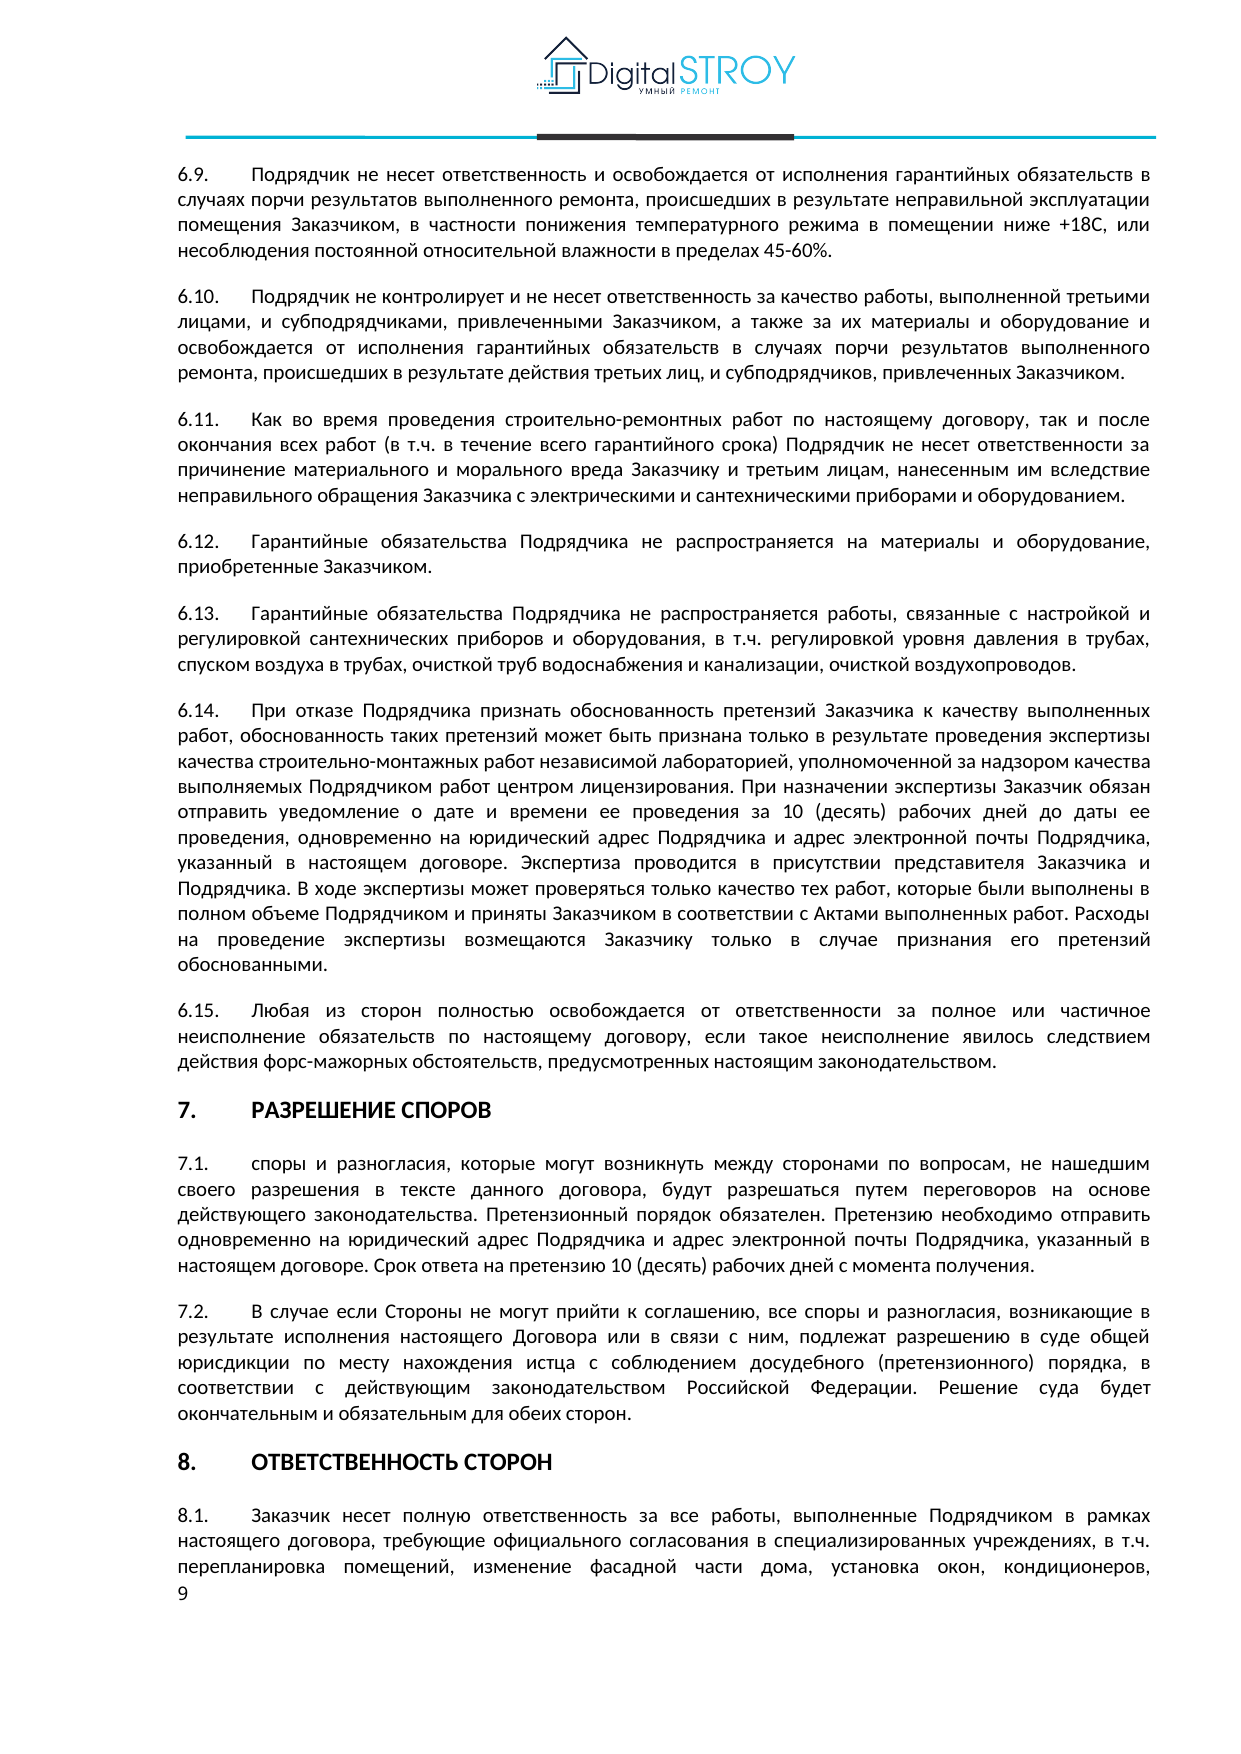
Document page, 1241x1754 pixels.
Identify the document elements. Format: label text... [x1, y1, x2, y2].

text 6.14. При отказе Подрядчика признать обоснованность претензий Заказчика к качеству выполненных работ, обоснованность таких претензий может быть признана только в результате проведения экспертизы качества строительно-монтажных работ независимой лабораторией, уполномоченной за надзором качества выполняемых Подрядчиком работ центром лицензирования. При назначении экспертизы Заказчик обязан отправить уведомление о дате и времени ее проведения за 10 (десять) рабочих дней до даты ее проведения, одновременно на юридический адрес Подрядчика и адрес электронной почты Подрядчика, указанный в настоящем договоре. Экспертиза проводится в присутствии представителя Заказчика и Подрядчика. В ходе экспертизы может проверяться только качество тех работ, которые были выполнены в полном объеме Подрядчиком и приняты Заказчиком в соответствии с Актами выполненных работ. Расходы на проведение экспертизы возмещаются Заказчику только в случае признания его претензий обоснованными. [177, 697, 1152, 977]
text 7.1. споры и разногласия, которые могут возникнуть между сторонами по вопросам, не нашедшим своего разрешения в тексте данного договора, будут разрешаться путем переговоров на основе действующего законодательства. Претензионный порядок обязателен. Претензию необходимо отправить одновременно на юридический адрес Подрядчика и адрес электронной почты Подрядчика, указанный в настоящем договоре. Срок ответа на претензию 10 (десять) рабочих дней с момента получения. [177, 1150, 1152, 1277]
text 8. ОТВЕТСТВЕННОСТЬ СТОРОН [177, 1446, 1152, 1477]
picture [537, 36, 796, 96]
text 6.15. Любая из сторон полностью освобождается от ответственности за полное или частичное неисполнение обязательств по настоящему договору, если такое неисполнение явилось следствием действия форс-мажорных обстоятельств, предусмотренных настоящим законодательством. [177, 997, 1152, 1074]
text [177, 1502, 1152, 1578]
text 6.11. Как во время проведения строительно-ремонтных работ по настоящему договору, так и после окончания всех работ (в т.ч. в течение всего гарантийного срока) Подрядчик не несет ответственности за причинение материального и морального вреда Заказчику и третьим лицам, нанесенным им вследствие неправильного обращения Заказчика с электрическими и сантехническими приборами и оборудованием. [177, 406, 1152, 507]
text 7.2. В случае если Стороны не могут прийти к соглашению, все споры и разногласия, возникающие в результате исполнения настоящего Договора или в связи с ним, подлежат разрешению в суде общей юрисдикции по месту нахождения истца с соблюдением досудебного (претензионного) порядка, в соответствии с действующим законодательством Российской Федерации. Решение суда будет окончательным и обязательным для обеих сторон. [177, 1298, 1152, 1425]
text 6.9. Подрядчик не несет ответственность и освобождается от исполнения гарантийных обязательств в случаях порчи результатов выполненного ремонта, происшедших в результате неправильной эксплуатации помещения Заказчиком, в частности понижения температурного режима в помещении ниже +18С, или несоблюдения постоянной относительной влажности в пределах 45-60%. [177, 161, 1152, 262]
text 7. РАЗРЕШЕНИЕ СПОРОВ [177, 1094, 1152, 1125]
text 6.12. Гарантийные обязательства Подрядчика не распространяется на материалы и оборудование, приобретенные Заказчиком. [177, 528, 1152, 579]
text 6.13. Гарантийные обязательства Подрядчика не распространяется работы, связанные с настройкой и регулировкой сантехнических приборов и оборудования, в т.ч. регулировкой уровня давления в трубах, спуском воздуха в трубах, очисткой труб водоснабжения и канализации, очисткой воздухопроводов. [177, 600, 1152, 676]
text 6.10. Подрядчик не контролирует и не несет ответственность за качество работы, выполненной третьими лицами, и субподрядчиками, привлеченными Заказчиком, а также за их материалы и оборудование и освобождается от исполнения гарантийных обязательств в случаях порчи результатов выполненного ремонта, происшедших в результате действия третьих лиц, и субподрядчиков, привлеченных Заказчиком. [177, 283, 1152, 385]
